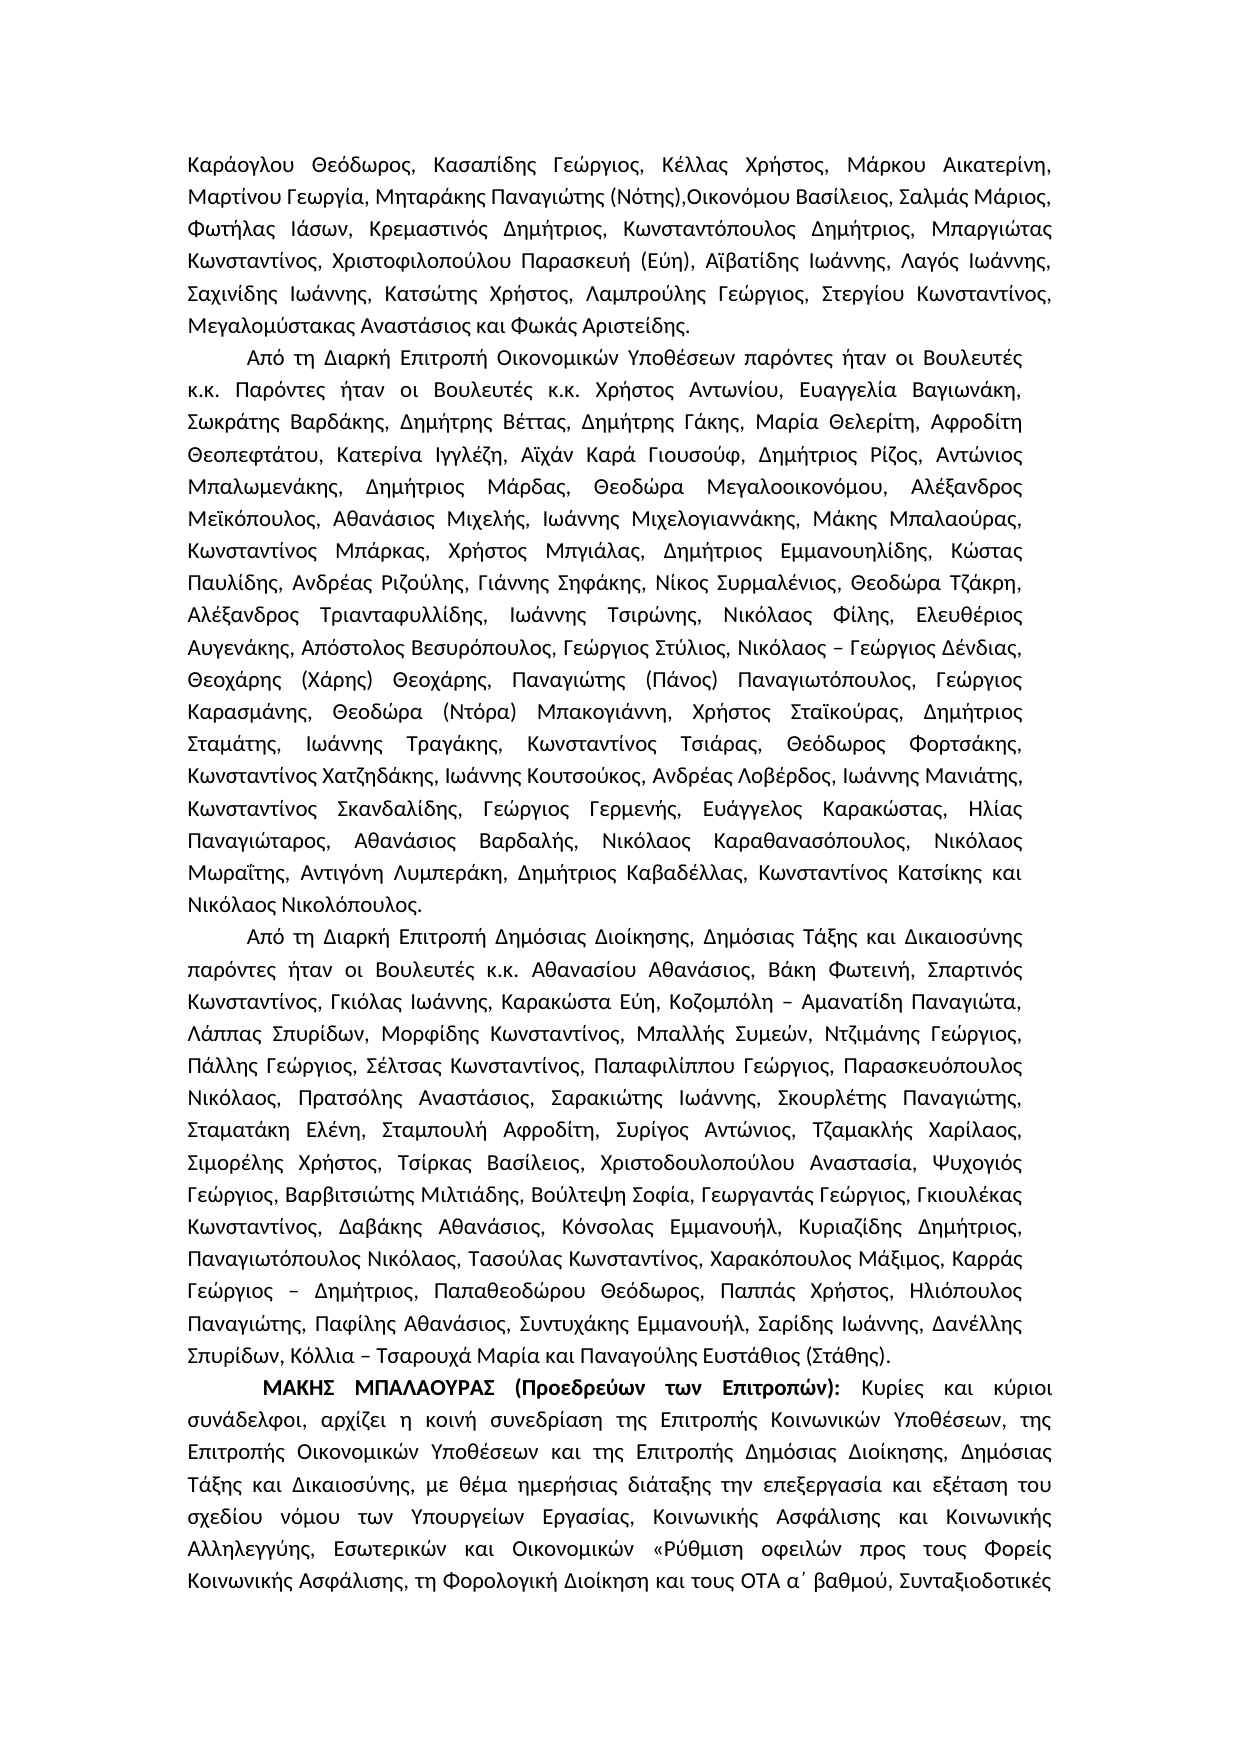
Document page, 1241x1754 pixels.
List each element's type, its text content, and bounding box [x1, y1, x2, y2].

text Από τη Διαρκή Επιτροπή Δημόσιας Διοίκησης, Δημόσιας Τάξης και Δικαιοσύνης παρόντες ήταν οι Βουλευτές κ.κ. Αθανασίου Αθανάσιος, Βάκη Φωτεινή, Σπαρτινός Κωνσταντίνος, Γκιόλας Ιωάννης, Καρακώστα Εύη, Κοζομπόλη – Αμανατίδη Παναγιώτα, Λάππας Σπυρίδων, Μορφίδης Κωνσταντίνος, Μπαλλής Συμεών, Ντζιμάνης Γεώργιος, Πάλλης Γεώργιος, Σέλτσας Κωνσταντίνος, Παπαφιλίππου Γεώργιος, Παρασκευόπουλος Νικόλαος, Πρατσόλης Αναστάσιος, Σαρακιώτης Ιωάννης, Σκουρλέτης Παναγιώτης, Σταματάκη Ελένη, Σταμπουλή Αφροδίτη, Συρίγος Αντώνιος, Τζαμακλής Χαρίλαος, Σιμορέλης Χρήστος, Τσίρκας Βασίλειος, Χριστοδουλοπούλου Αναστασία, Ψυχογιός Γεώργιος, Βαρβιτσιώτης Μιλτιάδης, Βούλτεψη Σοφία, Γεωργαντάς Γεώργιος, Γκιουλέκας Κωνσταντίνος, Δαβάκης Αθανάσιος, Κόνσολας Εμμανουήλ, Κυριαζίδης Δημήτριος, Παναγιωτόπουλος Νικόλαος, Τασούλας Κωνσταντίνος, Χαρακόπουλος Μάξιμος, Καρράς Γεώργιος – Δημήτριος, Παπαθεοδώρου Θεόδωρος, Παππάς Χρήστος, Ηλιόπουλος Παναγιώτης, Παφίλης Αθανάσιος, Συντυχάκης Εμμανουήλ, Σαρίδης Ιωάννης, Δανέλλης Σπυρίδων, Κόλλια – Τσαρουχά Μαρία και Παναγούλης Ευστάθιος (Στάθης). [187, 922, 1023, 1369]
text Από τη Διαρκή Επιτροπή Οικονομικών Υποθέσεων παρόντες ήταν οι Βουλευτές κ.κ. Παρόντες ήταν οι Βουλευτές κ.κ. Χρήστος Αντωνίου, Ευαγγελία Βαγιωνάκη, Σωκράτης Βαρδάκης, Δημήτρης Βέττας, Δημήτρης Γάκης, Μαρία Θελερίτη, Αφροδίτη Θεοπεφτάτου, Κατερίνα Ιγγλέζη, Αϊχάν Καρά Γιουσούφ, Δημήτριος Ρίζος, Αντώνιος Μπαλωμενάκης, Δημήτριος Μάρδας, Θεοδώρα Μεγαλοοικονόμου, Αλέξανδρος Μεϊκόπουλος, Αθανάσιος Μιχελής, Ιωάννης Μιχελογιαννάκης, Μάκης Μπαλαούρας, Κωνσταντίνος Μπάρκας, Χρήστος Μπγιάλας, Δημήτριος Εμμανουηλίδης, Κώστας Παυλίδης, Ανδρέας Ριζούλης, Γιάννης Σηφάκης, Νίκος Συρμαλένιος, Θεοδώρα Τζάκρη, Αλέξανδρος Τριανταφυλλίδης, Ιωάννης Τσιρώνης, Νικόλαος Φίλης, Ελευθέριος Αυγενάκης, Απόστολος Βεσυρόπουλος, Γεώργιος Στύλιος, Νικόλαος – Γεώργιος Δένδιας, Θεοχάρης (Χάρης) Θεοχάρης, Παναγιώτης (Πάνος) Παναγιωτόπουλος, Γεώργιος Καρασμάνης, Θεοδώρα (Ντόρα) Μπακογιάννη, Χρήστος Σταϊκούρας, Δημήτριος Σταμάτης, Ιωάννης Τραγάκης, Κωνσταντίνος Τσιάρας, Θεόδωρος Φορτσάκης, Κωνσταντίνος Χατζηδάκης, Ιωάννης Κουτσούκος, Ανδρέας Λοβέρδος, Ιωάννης Μανιάτης, Κωνσταντίνος Σκανδαλίδης, Γεώργιος Γερμενής, Ευάγγελος Καρακώστας, Ηλίας Παναγιώταρος, Αθανάσιος Βαρδαλής, Νικόλαος Καραθανασόπουλος, Νικόλαος Μωραΐτης, Αντιγόνη Λυμπεράκη, Δημήτριος Καβαδέλλας, Κωνσταντίνος Κατσίκης και Νικόλαος Νικολόπουλος. [187, 343, 1023, 918]
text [187, 150, 1053, 339]
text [187, 1373, 1053, 1594]
